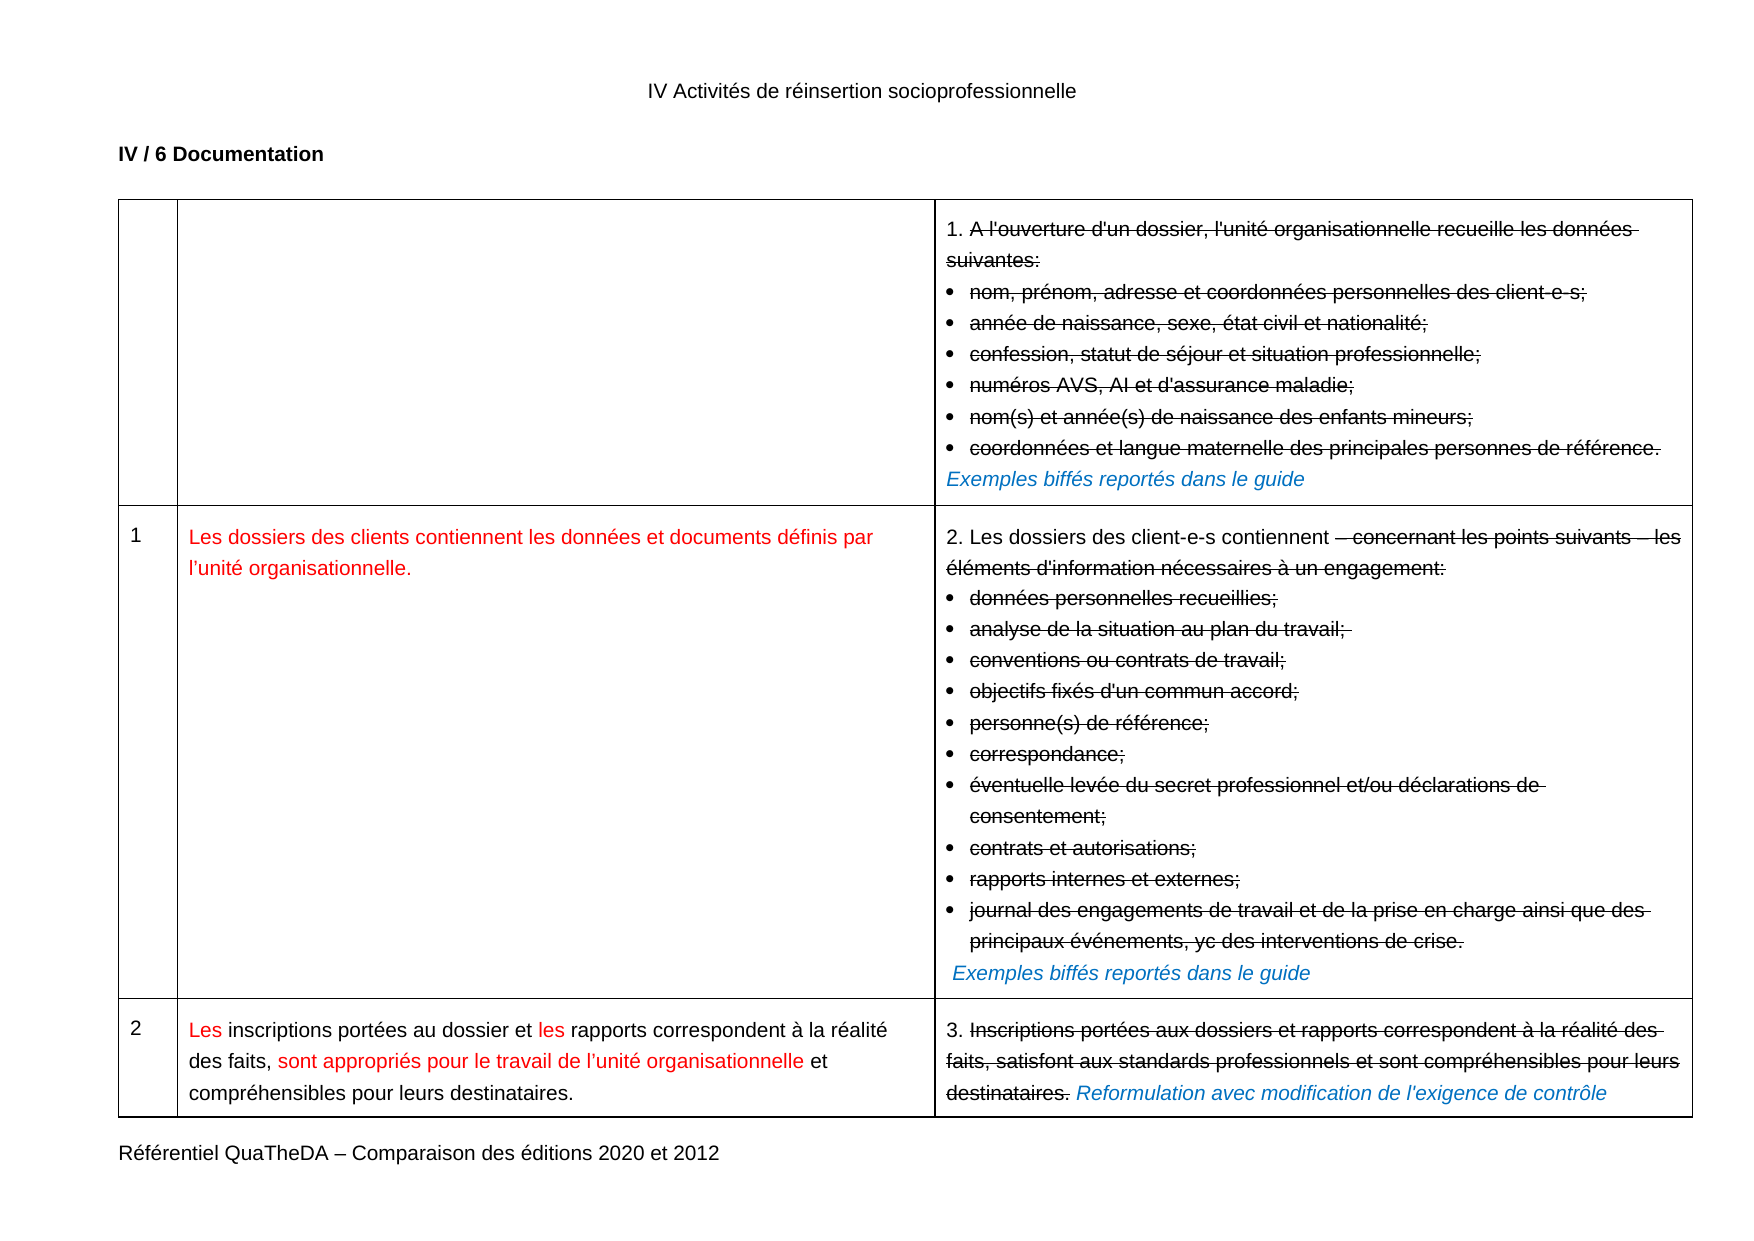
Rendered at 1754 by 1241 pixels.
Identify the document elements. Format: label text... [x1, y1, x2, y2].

table_cell 1 [119, 506, 177, 998]
table_header [119, 200, 177, 505]
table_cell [178, 999, 934, 1116]
table_cell 2 [119, 999, 177, 1116]
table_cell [936, 999, 1692, 1116]
table_header [178, 200, 934, 505]
subtitle IV / 6 Documentation [118, 136, 1665, 168]
table_cell Les dossiers des clients contiennent les données et documents définis par l’unité organisationnelle. [178, 506, 934, 998]
table_cell 2. Les dossiers des client-e-s contiennent – concernant les points suivants – les éléments d'information nécessaires à un engagement: données personnelles recueillies; analyse de la situation au plan du travail; conventions ou contrats de travail; objectifs fixés d'un commun accord; personne(s) de référence; correspondance; éventuelle levée du secret professionnel et/ou déclarations de consentement; contrats et autorisations; rapports internes et externes; journal des engagements de travail et de la prise en charge ainsi que des principaux événements, yc des interventions de crise. Exemples biffés reportés dans le guide [936, 506, 1692, 998]
table_header 1. A l'ouverture d'un dossier, l'unité organisationnelle recueille les données suivantes: nom, prénom, adresse et coordonnées personnelles des client-e-s; année de naissance, sexe, état civil et nationalité; confession, statut de séjour et situation professionnelle; numéros AVS, AI et d'assurance maladie; nom(s) et année(s) de naissance des enfants mineurs; coordonnées et langue maternelle des principales personnes de référence. Exemples biffés reportés dans le guide [936, 200, 1692, 505]
